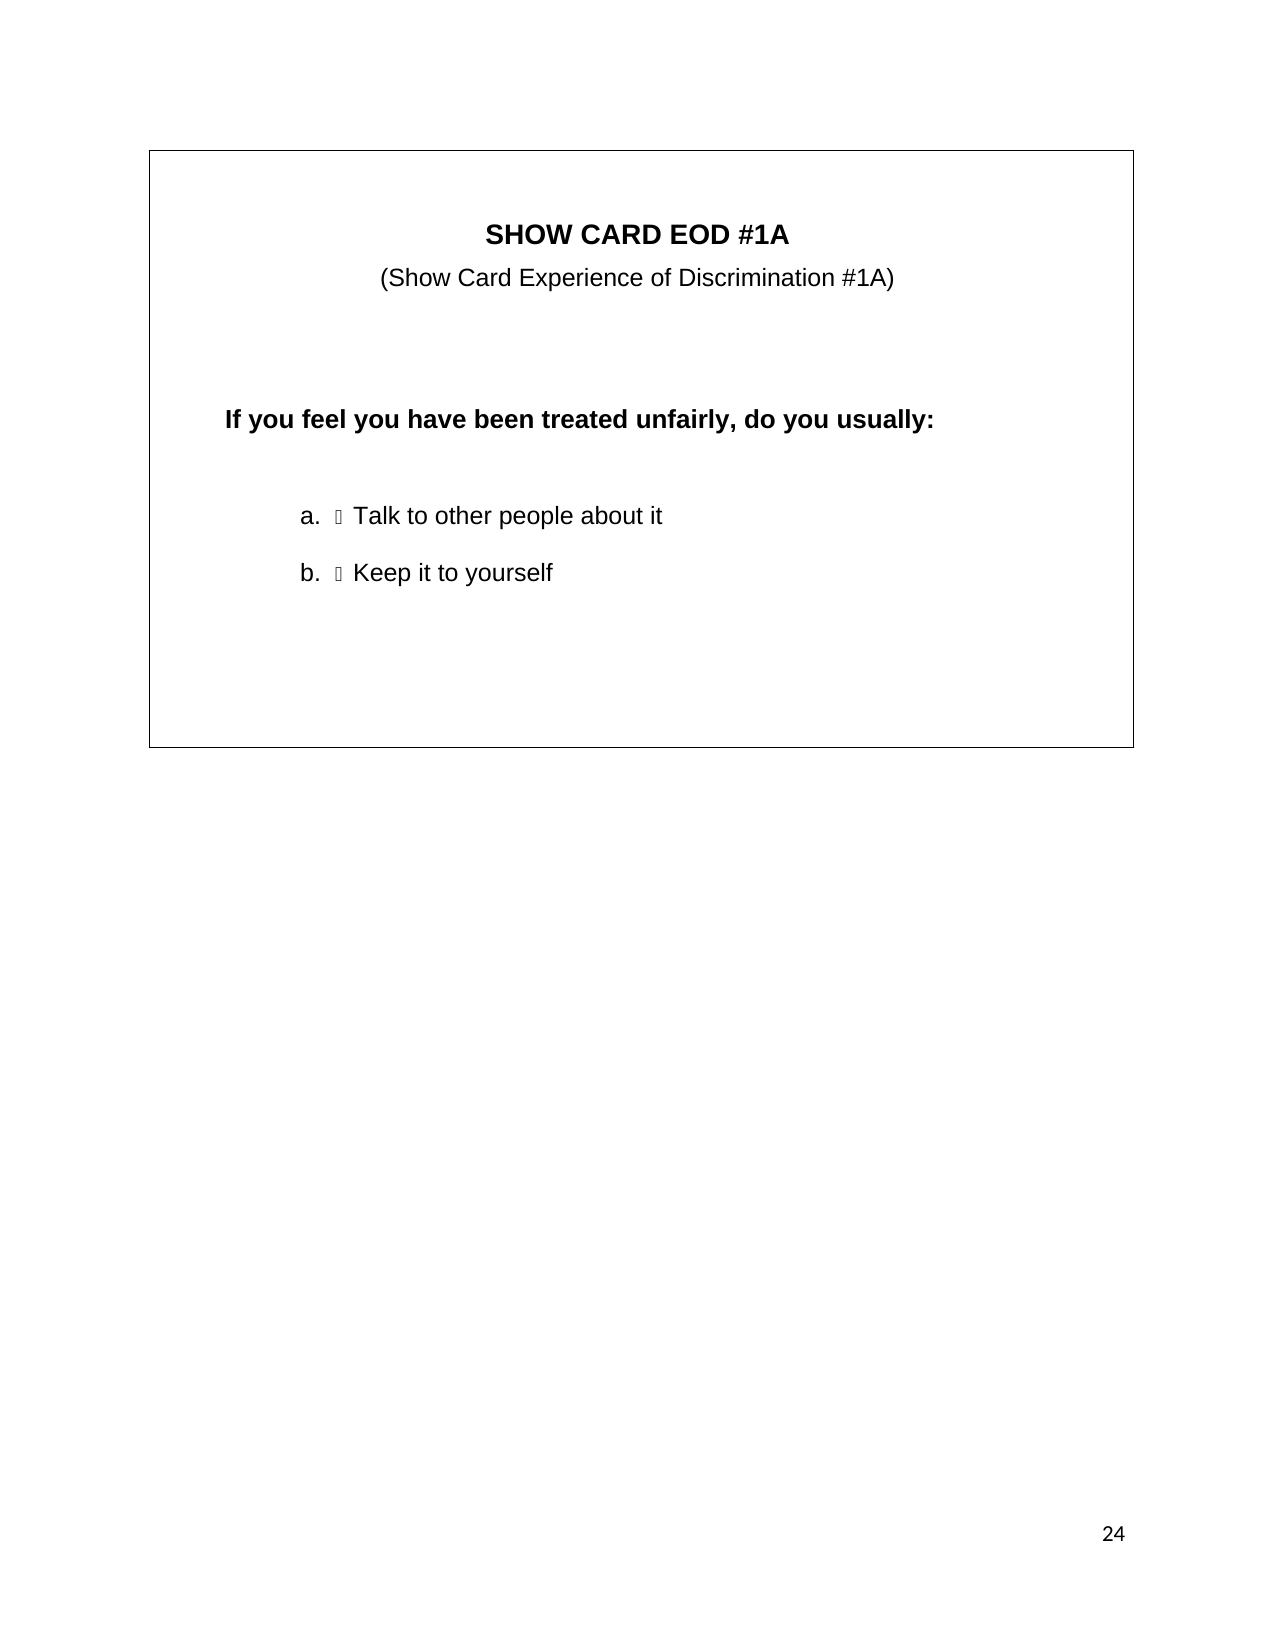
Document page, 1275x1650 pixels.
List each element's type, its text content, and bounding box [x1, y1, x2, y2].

text a. Talk to other people about it b. Keep it to yourself [150, 498, 1133, 587]
text If you feel you have been treated unfairly, do you usually: [150, 401, 1133, 463]
text SHOW CARD EOD #1A [150, 215, 1133, 251]
text (Show Card Experience of Discrimination #1A) [150, 260, 1133, 292]
